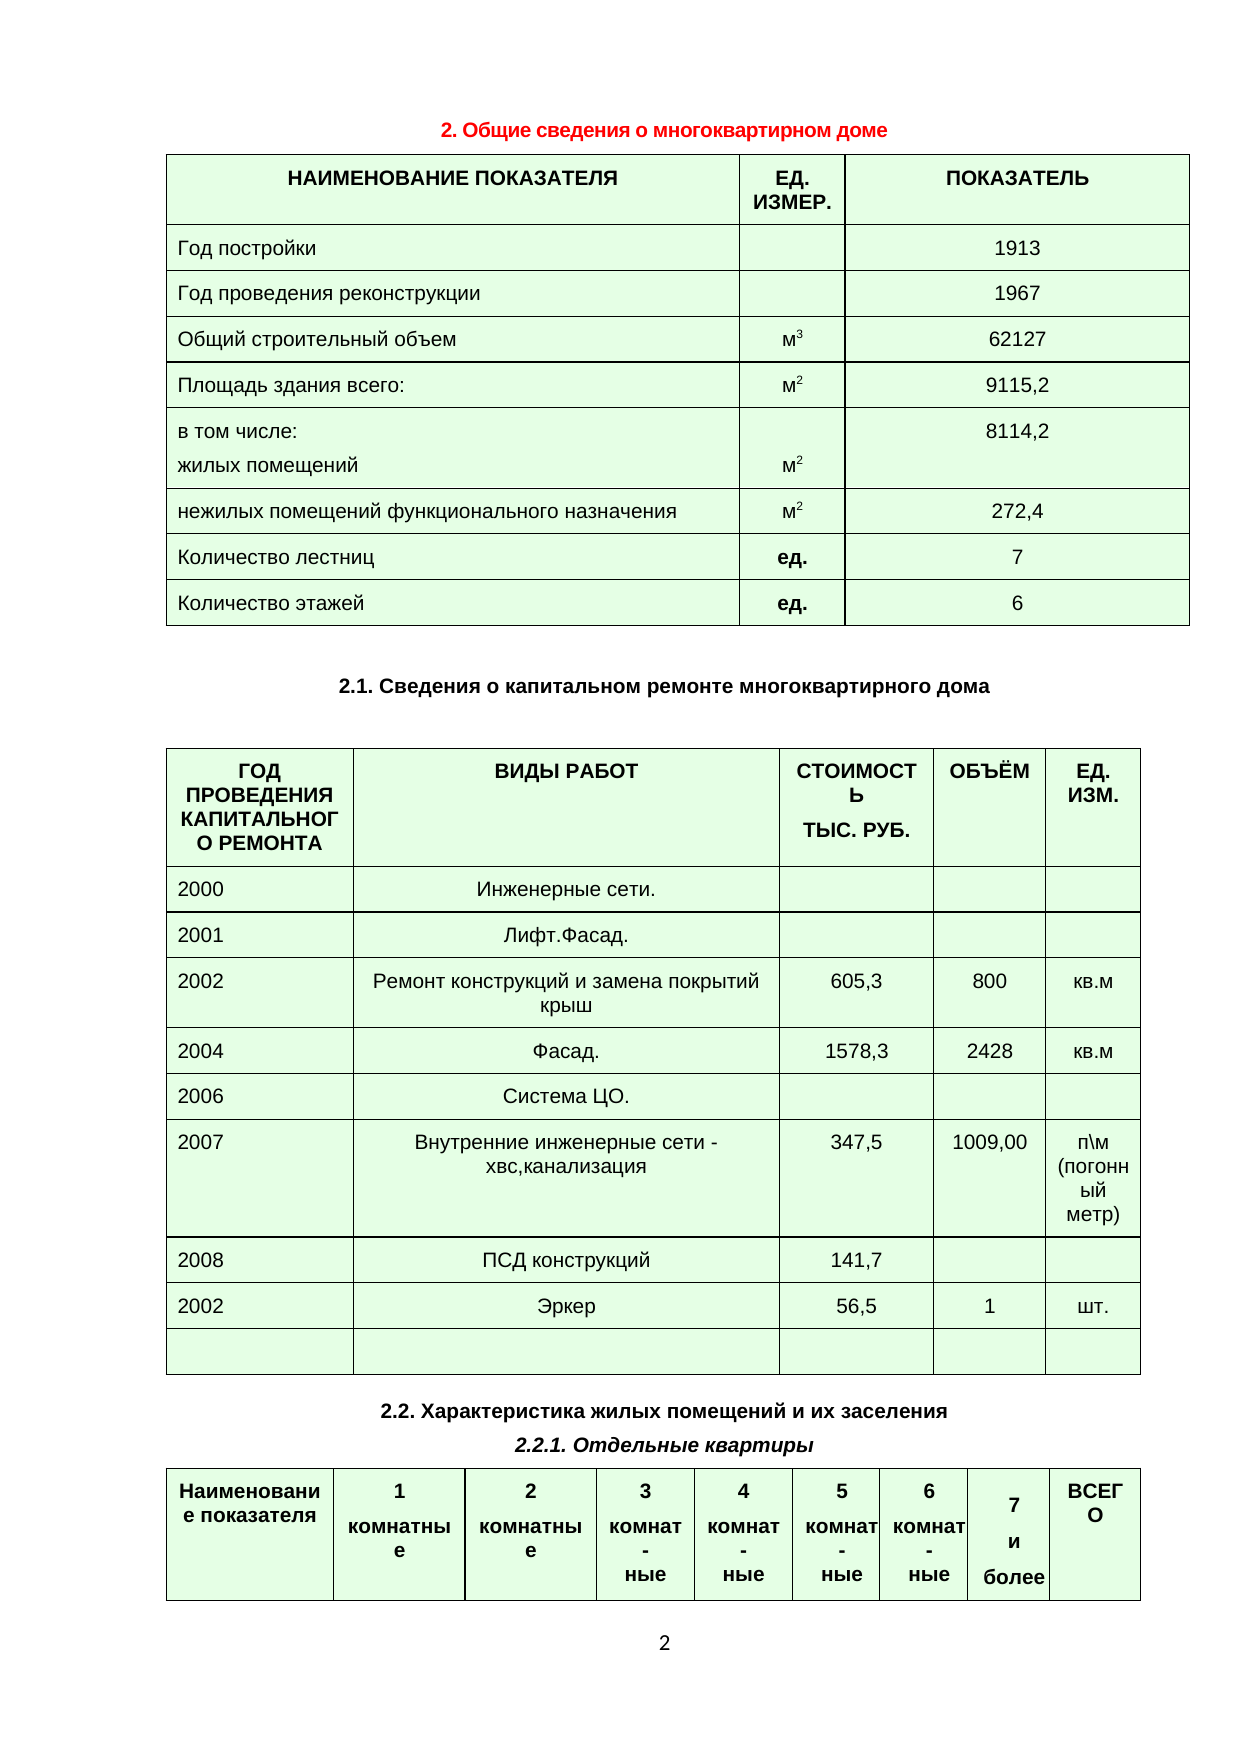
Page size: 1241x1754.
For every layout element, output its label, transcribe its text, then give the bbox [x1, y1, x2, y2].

table_cell 800 [934, 958, 1045, 1027]
table_cell Фасад. [354, 1028, 779, 1073]
table_cell Инженерные сети. [354, 867, 779, 911]
table_cell 7 [846, 534, 1189, 579]
table_cell Количество лестниц [167, 534, 739, 579]
subtitle 2. Общие сведения о многоквартирном доме [177, 118, 1152, 142]
table_cell [934, 867, 1045, 911]
table_cell 2002 [167, 958, 353, 1027]
table_cell ПСД конструкций [354, 1238, 779, 1282]
table_cell 2008 [167, 1238, 353, 1282]
table_cell кв.м [1046, 1028, 1140, 1073]
table_header Ед. измер. [740, 155, 844, 224]
table_cell 1578,3 [780, 1028, 933, 1073]
table_cell 605,3 [780, 958, 933, 1027]
table_cell Ремонт конструкций и замена покрытий крыш [354, 958, 779, 1027]
table_header Стоимость ТЫС. Руб. [780, 749, 933, 866]
table_cell [934, 1329, 1045, 1374]
table_cell [780, 1329, 933, 1374]
table_cell Количество этажей [167, 580, 739, 625]
table_cell 141,7 [780, 1238, 933, 1282]
table_cell [934, 1074, 1045, 1119]
table_cell 8114,2 [846, 408, 1189, 487]
table_cell 2007 [167, 1120, 353, 1236]
table_cell [354, 1329, 779, 1374]
table_header 4 комнат- ные [695, 1469, 792, 1600]
table_cell п\м (погонный метр) [1046, 1120, 1140, 1236]
table_cell Год проведения реконструкции [167, 271, 739, 316]
table_cell Эркер [354, 1283, 779, 1328]
table_cell Лифт.Фасад. [354, 913, 779, 957]
table_header Показатель [846, 155, 1189, 224]
text 2.2. Характеристика жилых помещений и их заселения [177, 1399, 1152, 1423]
table_cell Общий строительный объем [167, 317, 739, 361]
table_cell 6 [846, 580, 1189, 625]
table_cell 2428 [934, 1028, 1045, 1073]
table_cell 272,4 [846, 489, 1189, 533]
table_header Объём [934, 749, 1045, 866]
text 2.2.1. Отдельные квартиры [177, 1433, 1152, 1457]
table_header 1 комнатные [334, 1469, 464, 1600]
table_cell [934, 1238, 1045, 1282]
table_cell Система ЦО. [354, 1074, 779, 1119]
table_cell м2 [740, 489, 844, 533]
table_header 7 и более [968, 1469, 1049, 1600]
table_cell [934, 913, 1045, 957]
table_header Наименование показателя [167, 1469, 333, 1600]
table_cell 2006 [167, 1074, 353, 1119]
table_cell 1913 [846, 225, 1189, 270]
table_cell 62127 [846, 317, 1189, 361]
table_cell 1009,00 [934, 1120, 1045, 1236]
table_cell [1046, 867, 1140, 911]
table_header 3 комнат- ные [597, 1469, 694, 1600]
table_cell Год постройки [167, 225, 739, 270]
table_cell [1046, 1074, 1140, 1119]
table_cell Площадь здания всего: [167, 363, 739, 407]
table_header Наименование показателя [167, 155, 739, 224]
table_header Виды работ [354, 749, 779, 866]
table_header ВСЕГО [1050, 1469, 1140, 1600]
table_cell шт. [1046, 1283, 1140, 1328]
table_cell [167, 1329, 353, 1374]
table_header Ед. Изм. [1046, 749, 1140, 866]
table_cell 1967 [846, 271, 1189, 316]
table_cell в том числе: жилых помещений [167, 408, 739, 487]
table_cell кв.м [1046, 958, 1140, 1027]
table_cell ед. [740, 580, 844, 625]
table_cell [780, 1074, 933, 1119]
table_cell 347,5 [780, 1120, 933, 1236]
table_cell 1 [934, 1283, 1045, 1328]
text 2.1. Сведения о капитальном ремонте многоквартирного дома [177, 674, 1152, 698]
table_cell [740, 271, 844, 316]
table_cell 2004 [167, 1028, 353, 1073]
table_cell [1046, 1329, 1140, 1374]
table_cell 9115,2 [846, 363, 1189, 407]
table_cell Внутренние инженерные сети -хвс,канализация [354, 1120, 779, 1236]
table_cell [1046, 913, 1140, 957]
table_header 2 комнатные [466, 1469, 596, 1600]
table_cell [1046, 1238, 1140, 1282]
table_cell м3 [740, 317, 844, 361]
table_cell 56,5 [780, 1283, 933, 1328]
table_cell [780, 913, 933, 957]
table_cell нежилых помещений функционального назначения [167, 489, 739, 533]
table_cell м2 [740, 408, 844, 487]
table_cell м2 [740, 363, 844, 407]
table_header 5 комнат- ные [793, 1469, 879, 1600]
table_cell 2002 [167, 1283, 353, 1328]
table_cell [740, 225, 844, 270]
table_cell [780, 867, 933, 911]
table_cell ед. [740, 534, 844, 579]
table_header 6 комнат- ные [880, 1469, 967, 1600]
table_cell 2000 [167, 867, 353, 911]
table_header Год проведения капитального ремонта [167, 749, 353, 866]
table_cell 2001 [167, 913, 353, 957]
